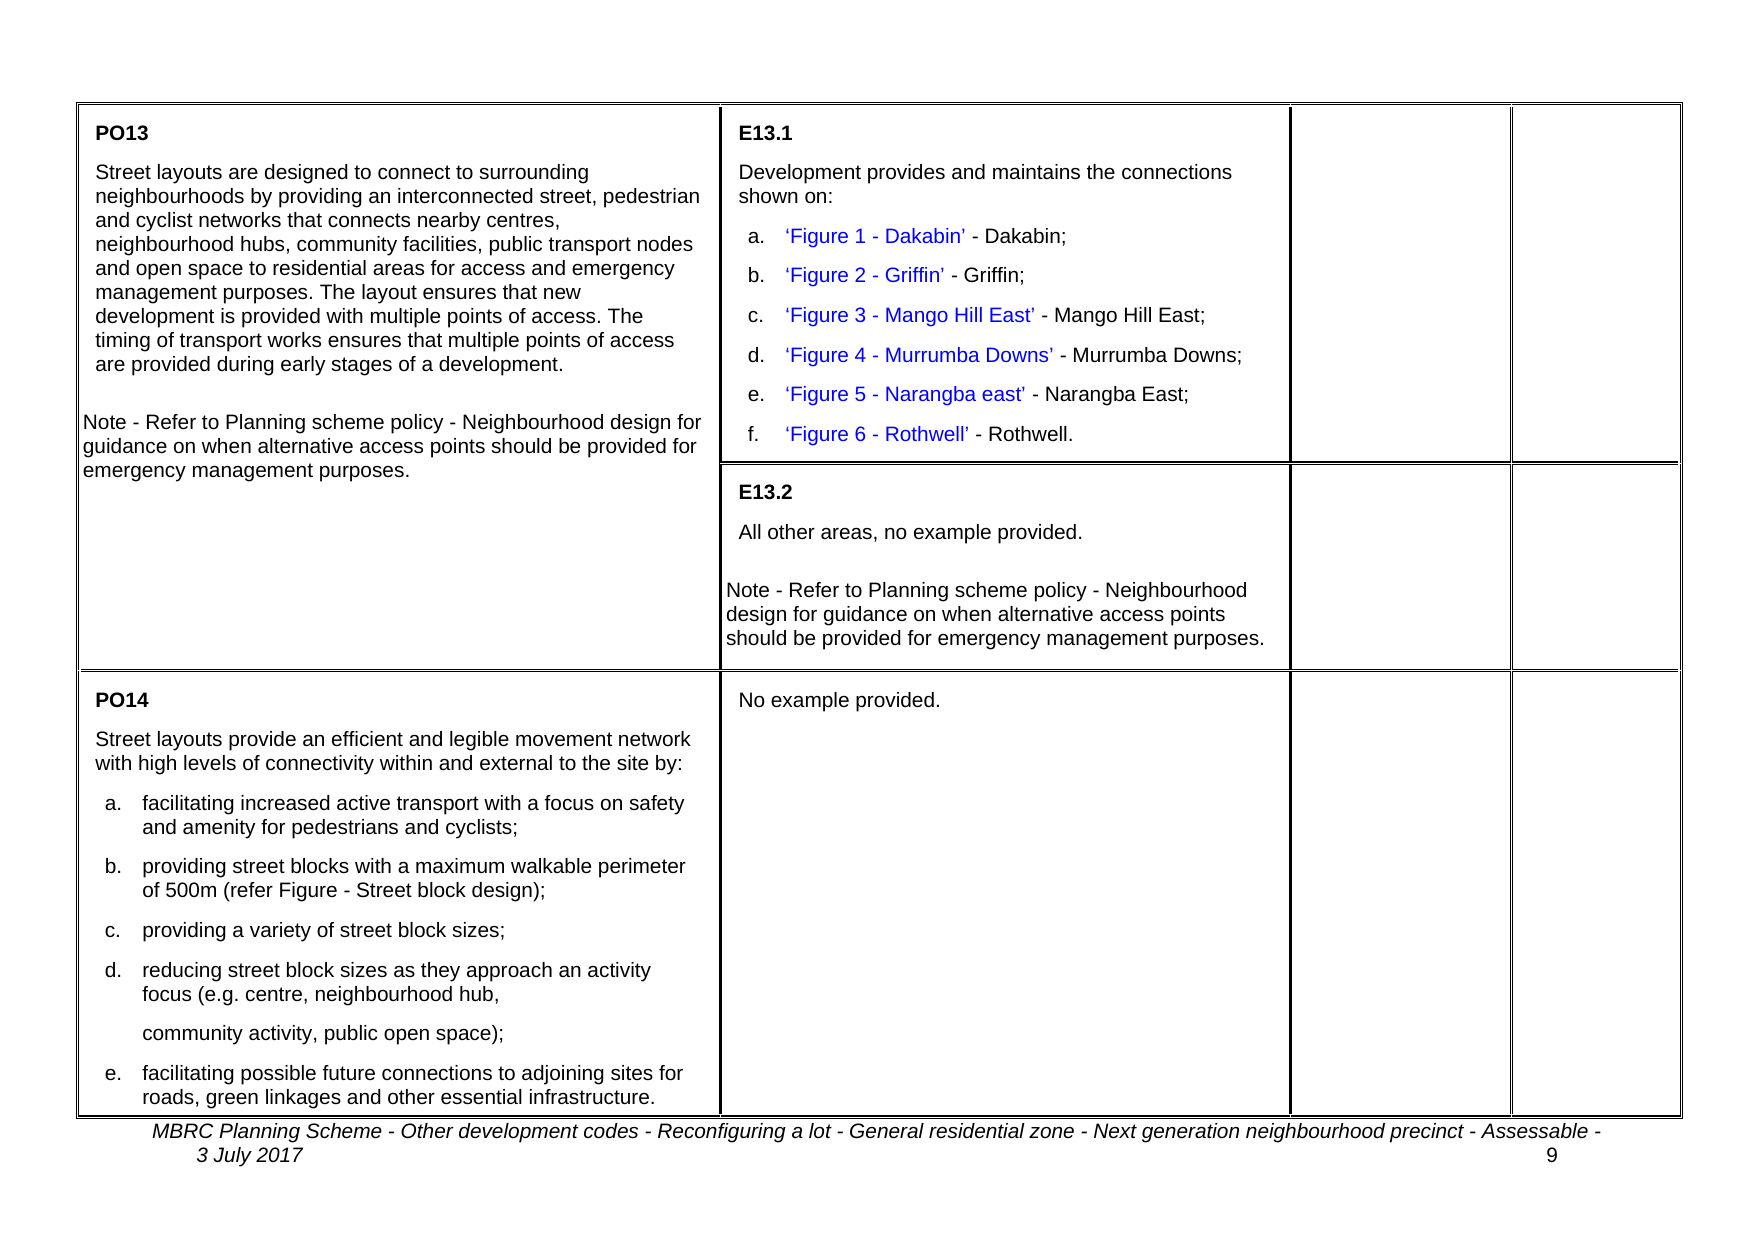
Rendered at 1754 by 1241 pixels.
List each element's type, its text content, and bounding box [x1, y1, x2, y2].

table_cell [1292, 465, 1510, 669]
table_cell PO13 Street layouts are designed to connect to surrounding neighbourhoods by providing an interconnected street, pedestrian and cyclist networks that connects nearby centres, neighbourhood hubs, community facilities, public transport nodes and open space to residential areas for access and emergency management purposes. The layout ensures that new development is provided with multiple points of access. The timing of transport works ensures that multiple points of access are provided during early stages of a development. [79, 105, 720, 669]
table_cell E13.1 Development provides and maintains the connections shown on: ‘Figure 1 - Dakabin’ - Dakabin; ‘Figure 2 - Griffin’ - Griffin; ‘Figure 3 - Mango Hill East’ - Mango Hill East; ‘Figure 4 - Murrumba Downs’ - Murrumba Downs; ‘Figure 5 - Narangba east’ - Narangba East; ‘Figure 6 - Rothwell’ - Rothwell. [720, 105, 1290, 461]
table_cell [1511, 105, 1680, 461]
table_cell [77, 669, 720, 1115]
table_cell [720, 672, 1290, 1115]
table_cell [1290, 672, 1511, 1115]
table_cell [1511, 669, 1681, 1115]
table_cell E13.2 All other areas, no example provided. [722, 465, 1289, 669]
table_cell [1513, 461, 1680, 669]
table_cell [1290, 105, 1511, 461]
